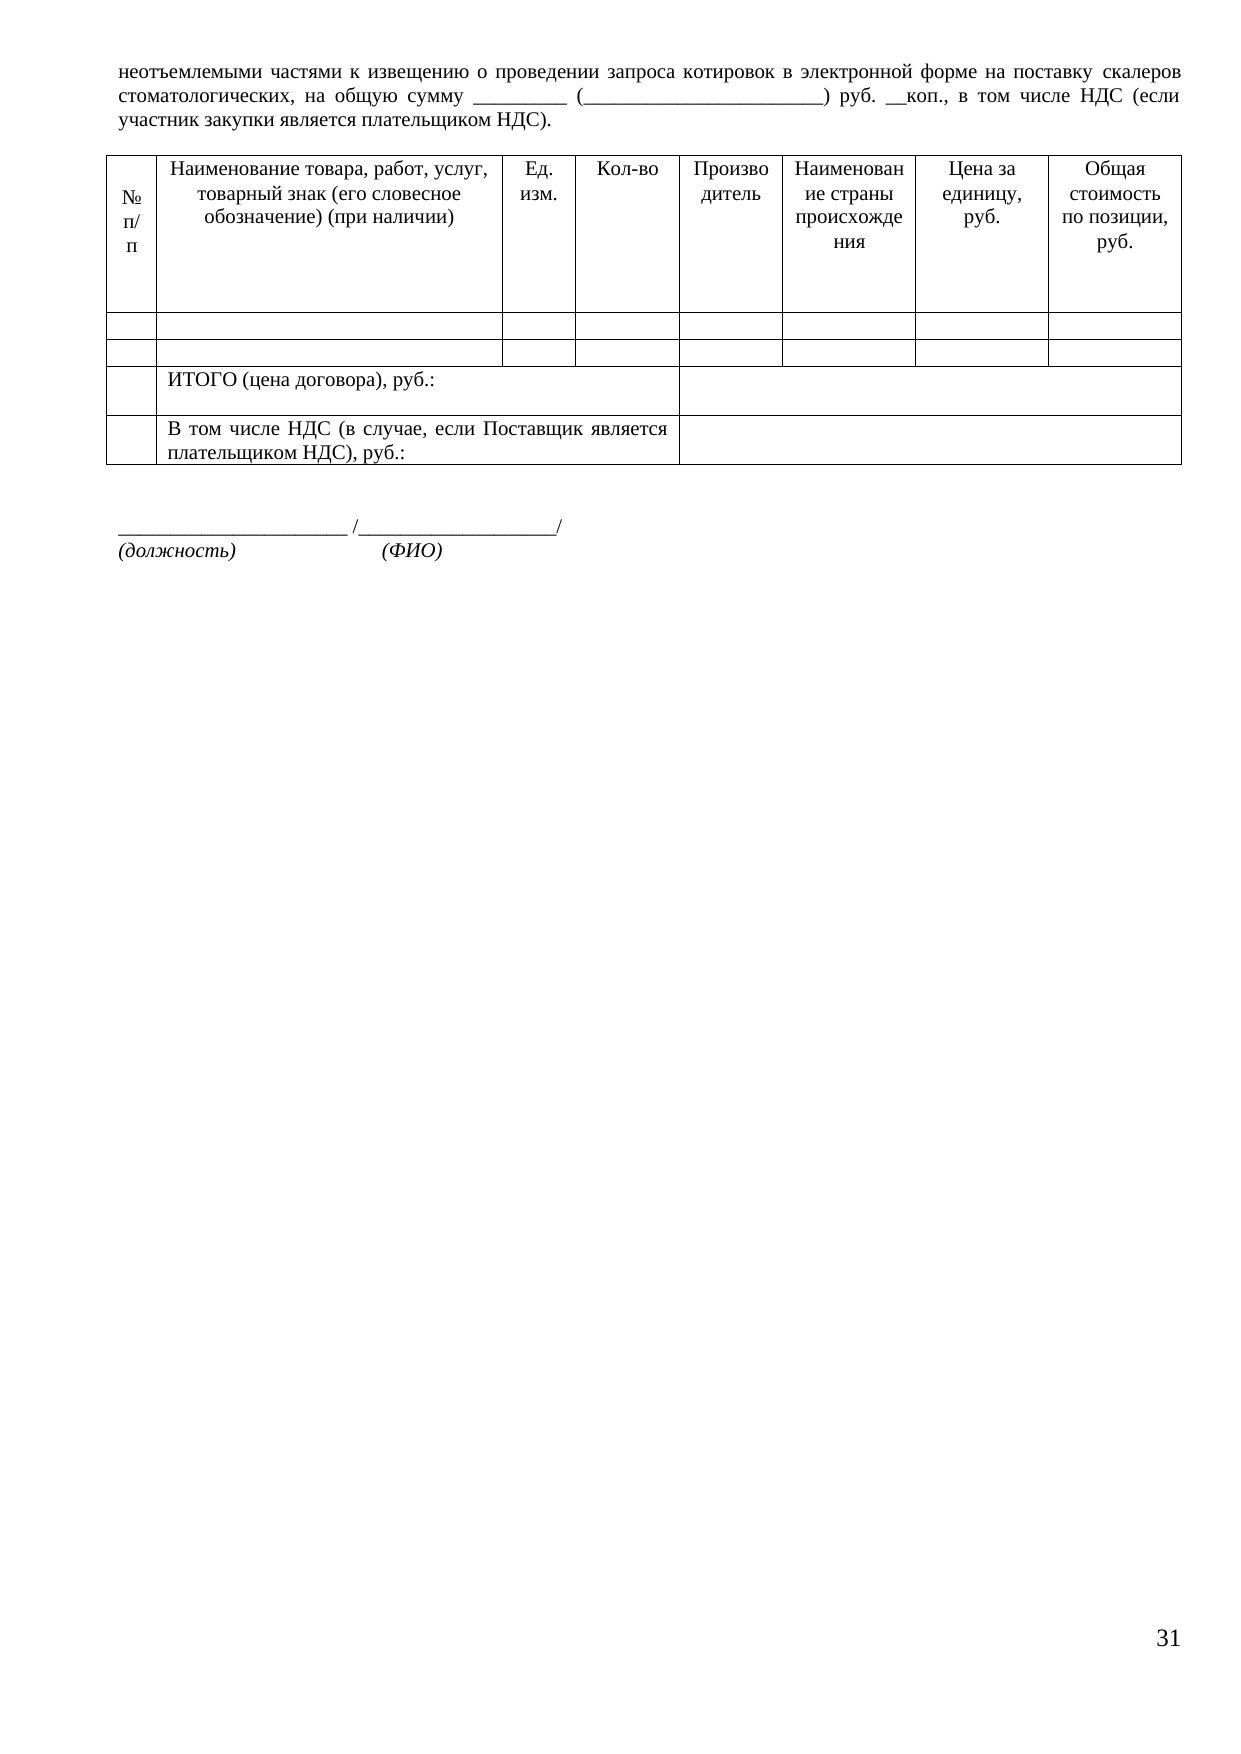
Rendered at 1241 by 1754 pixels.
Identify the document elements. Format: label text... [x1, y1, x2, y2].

table_cell [783, 313, 915, 339]
table_cell [1049, 340, 1181, 366]
table_cell [680, 416, 1181, 464]
table_header Цена за единицу, руб. [916, 156, 1048, 312]
table_header Наименование товара, работ, услуг, товарный знак (его словесное обозначение) (при наличии) [157, 156, 502, 312]
table_cell [107, 340, 156, 366]
table_cell [680, 313, 782, 339]
table_cell [680, 340, 782, 366]
table_cell [107, 416, 156, 464]
text (должность) (ФИО) [118, 538, 1181, 562]
table_header Производитель [680, 156, 782, 312]
table_cell [157, 340, 502, 366]
table_cell ИТОГО (цена договора), руб.: [157, 367, 679, 415]
table_cell В том числе НДС (в случае, если Поставщик является плательщиком НДС), руб.: [157, 416, 679, 464]
table_cell [576, 340, 679, 366]
table_cell [916, 340, 1048, 366]
table_cell [157, 313, 502, 339]
text ______________________ /___________________/ [118, 513, 1181, 538]
table_cell [107, 313, 156, 339]
table_cell [503, 340, 575, 366]
table_header № п/п [107, 156, 156, 312]
table_cell [503, 313, 575, 339]
table_header Наименование страны происхождения [783, 156, 915, 312]
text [118, 59, 1181, 131]
table_cell [1049, 313, 1181, 339]
table_cell [107, 367, 156, 415]
table_header Общая стоимость по позиции, руб. [1049, 156, 1181, 312]
table_cell [916, 313, 1048, 339]
table_cell [680, 367, 1181, 415]
table_cell [783, 340, 915, 366]
table_cell [576, 313, 679, 339]
table_header Кол-во [576, 156, 679, 312]
table_header Ед. изм. [503, 156, 575, 312]
